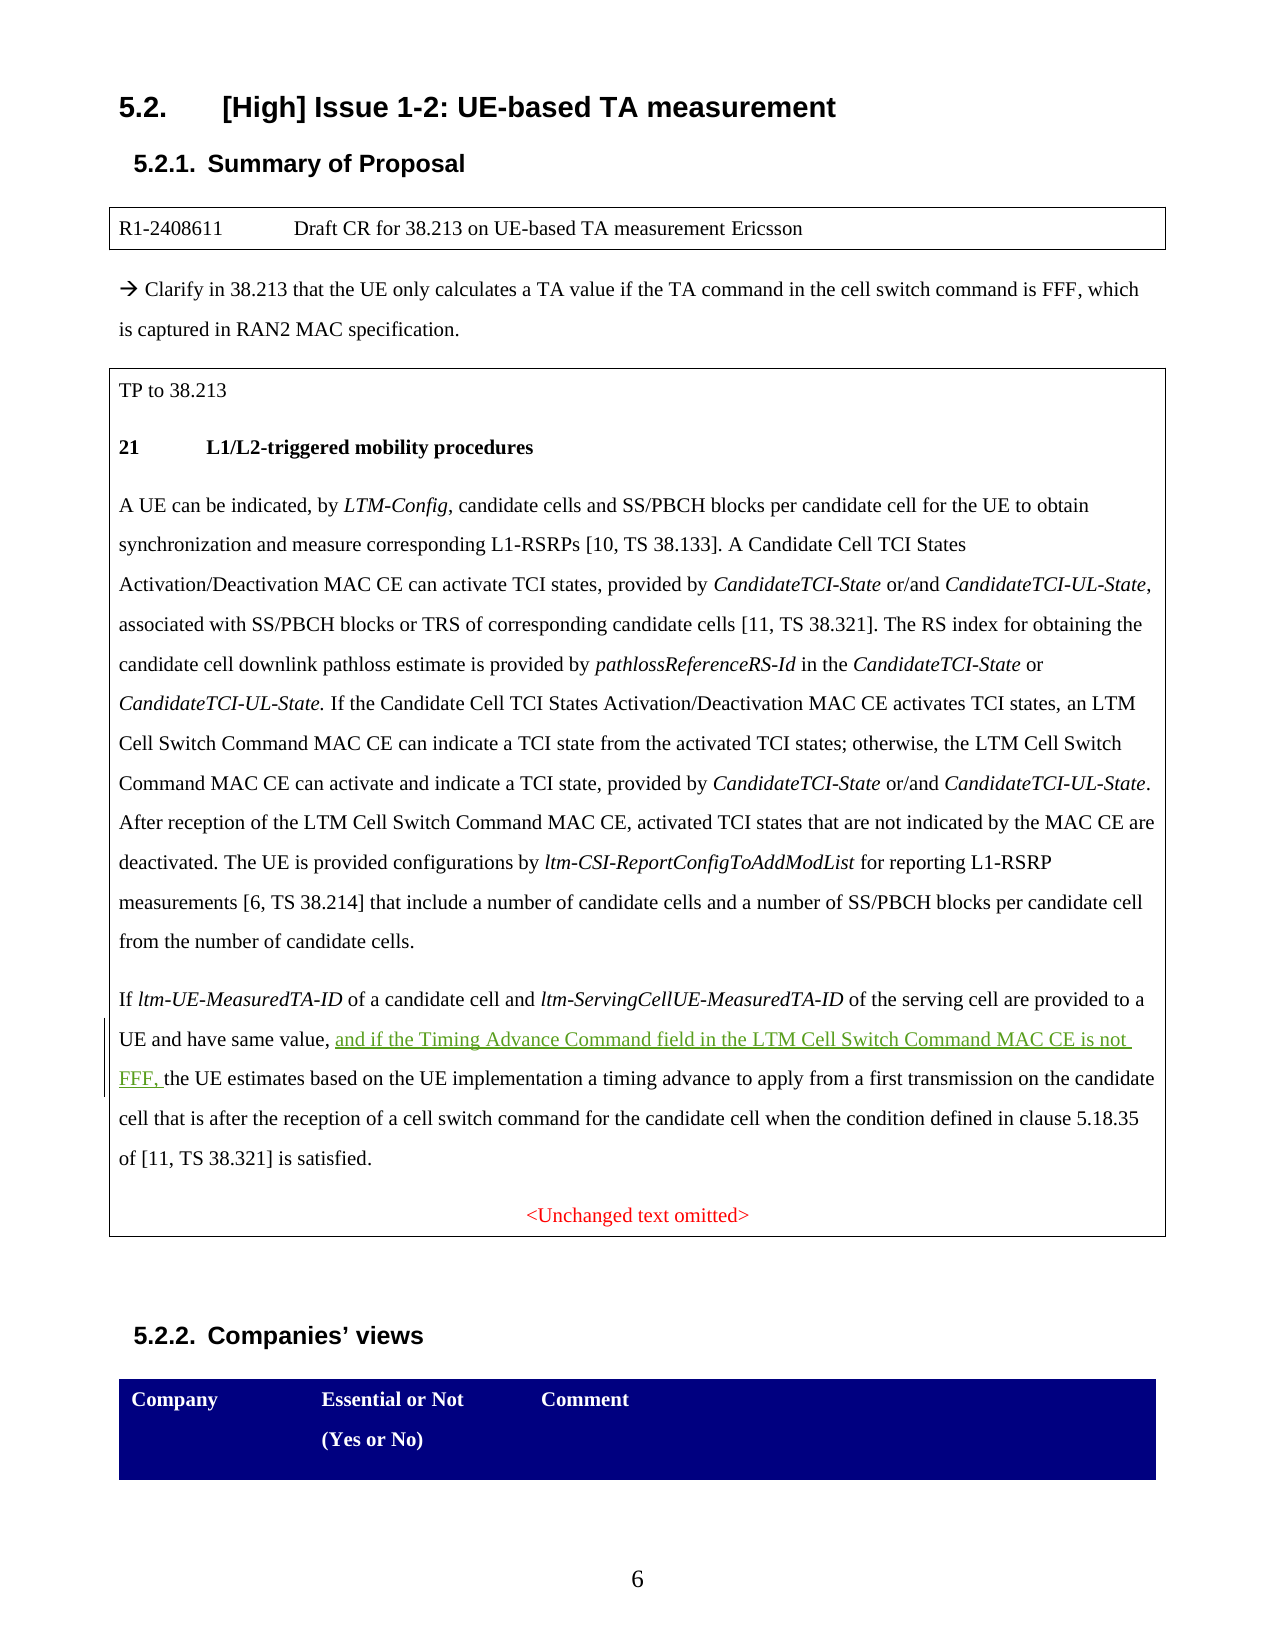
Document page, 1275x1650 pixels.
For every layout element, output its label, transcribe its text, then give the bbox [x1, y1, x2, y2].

text If ltm-UE-MeasuredTA-ID of a candidate cell and ltm-ServingCellUE-MeasuredTA-ID of the serving cell are provided to a UE and have same value, the UE estimates based on the UE implementation a timing advance to apply from a first transmission on the candidate cell that is after the reception of a cell switch command for the candidate cell when the condition defined in clause 5.18.35 of [11, TS 38.321] is satisfied. [110, 981, 1165, 1181]
text Clarify in 38.213 that the UE only calculates a TA value if the TA command in the cell switch command is FFF, which is captured in RAN2 MAC specification. [118, 274, 1156, 352]
subtitle [High] Issue 1-2: UE-based TA measurement [118, 90, 1156, 124]
text TP to 38.213 [110, 373, 1165, 412]
text R1-2408611 Draft CR for 38.213 on UE-based TA measurement Ericsson [110, 212, 1165, 253]
subtitle Companies’ views [133, 1325, 1156, 1354]
text <Unchanged text omitted> [110, 1198, 1165, 1240]
table_header Essential or Not (Yes or No) [311, 1385, 529, 1482]
table_header Company [121, 1385, 309, 1482]
subtitle Summary of Proposal [133, 153, 1156, 182]
table_header Comment [530, 1385, 1155, 1482]
text A UE can be indicated, by LTM-Config, candidate cells and SS/PBCH blocks per candidate cell for the UE to obtain synchronization and measure corresponding L1-RSRPs [10, TS 38.133]. A Candidate Cell TCI States Activation/Deactivation MAC CE can activate TCI states, provided by CandidateTCI-State or/and CandidateTCI-UL-State, associated with SS/PBCH blocks or TRS of corresponding candidate cells [11, TS 38.321]. The RS index for obtaining the candidate cell downlink pathloss estimate is provided by pathlossReferenceRS-Id in the CandidateTCI-State or CandidateTCI-UL-State. If the Candidate Cell TCI States Activation/Deactivation MAC CE activates TCI states, an LTM Cell Switch Command MAC CE can indicate a TCI state from the activated TCI states; otherwise, the LTM Cell Switch Command MAC CE can activate and indicate a TCI state, provided by CandidateTCI-State or/and CandidateTCI-UL-State. After reception of the LTM Cell Switch Command MAC CE, activated TCI states that are not indicated by the MAC CE are deactivated. The UE is provided configurations by ltm-CSI-ReportConfigToAddModList for reporting L1-RSRP measurements [6, TS 38.214] that include a number of candidate cells and a number of SS/PBCH blocks per candidate cell from the number of candidate cells. [110, 487, 1165, 964]
text 21 L1/L2-triggered mobility procedures [110, 429, 1165, 470]
